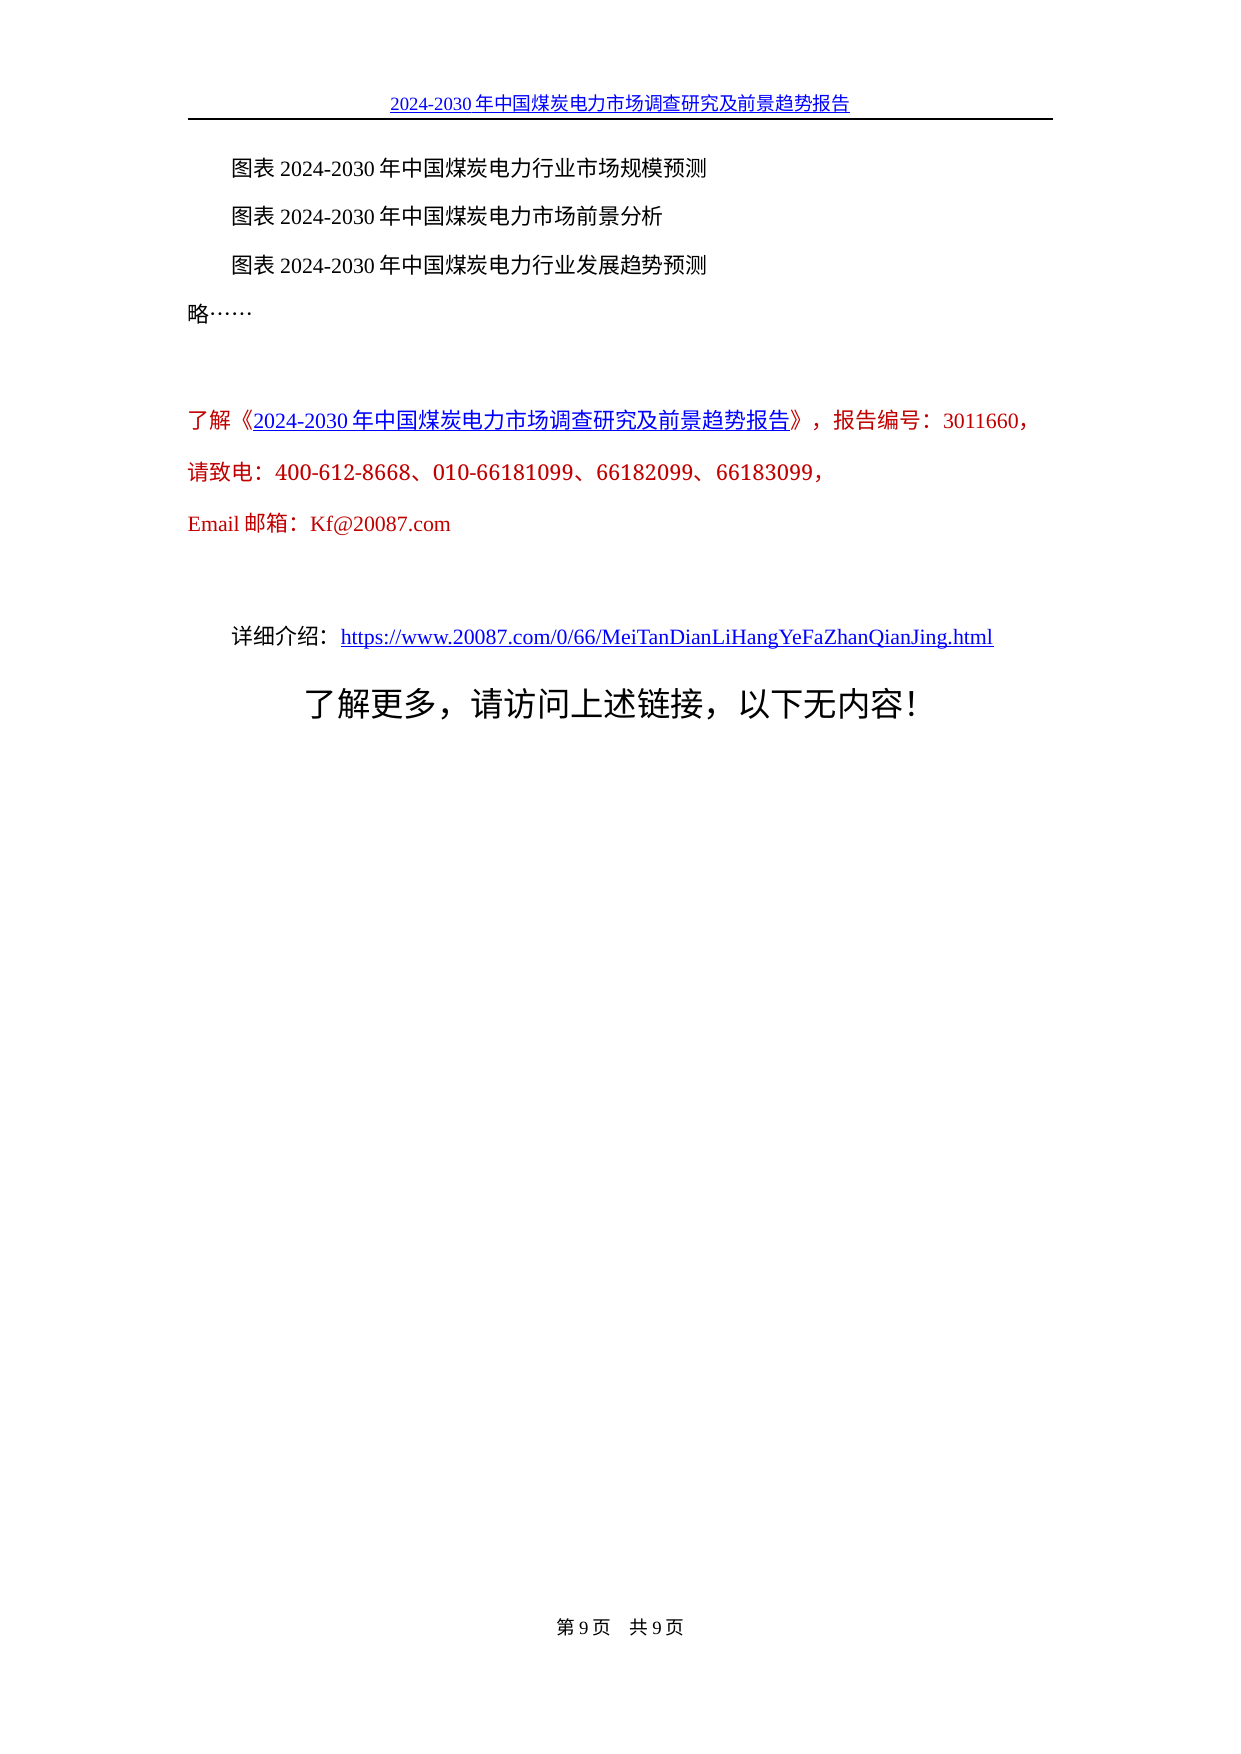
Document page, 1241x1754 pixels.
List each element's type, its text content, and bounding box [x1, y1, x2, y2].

title 了解更多，请访问上述链接，以下无内容！ [187, 669, 1053, 734]
text 详细介绍：https://www.20087.com/0/66/MeiTanDianLiHangYeFaZhanQianJing.html [187, 619, 1053, 651]
text 请致电：400-612-8668、010-66181099、66182099、66183099， [187, 454, 1053, 487]
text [187, 150, 1053, 329]
text 了解《2024-2030年中国煤炭电力市场调查研究及前景趋势报告》，报告编号：3011660， [187, 403, 1053, 435]
text Email邮箱：Kf@20087.com [187, 506, 1053, 538]
